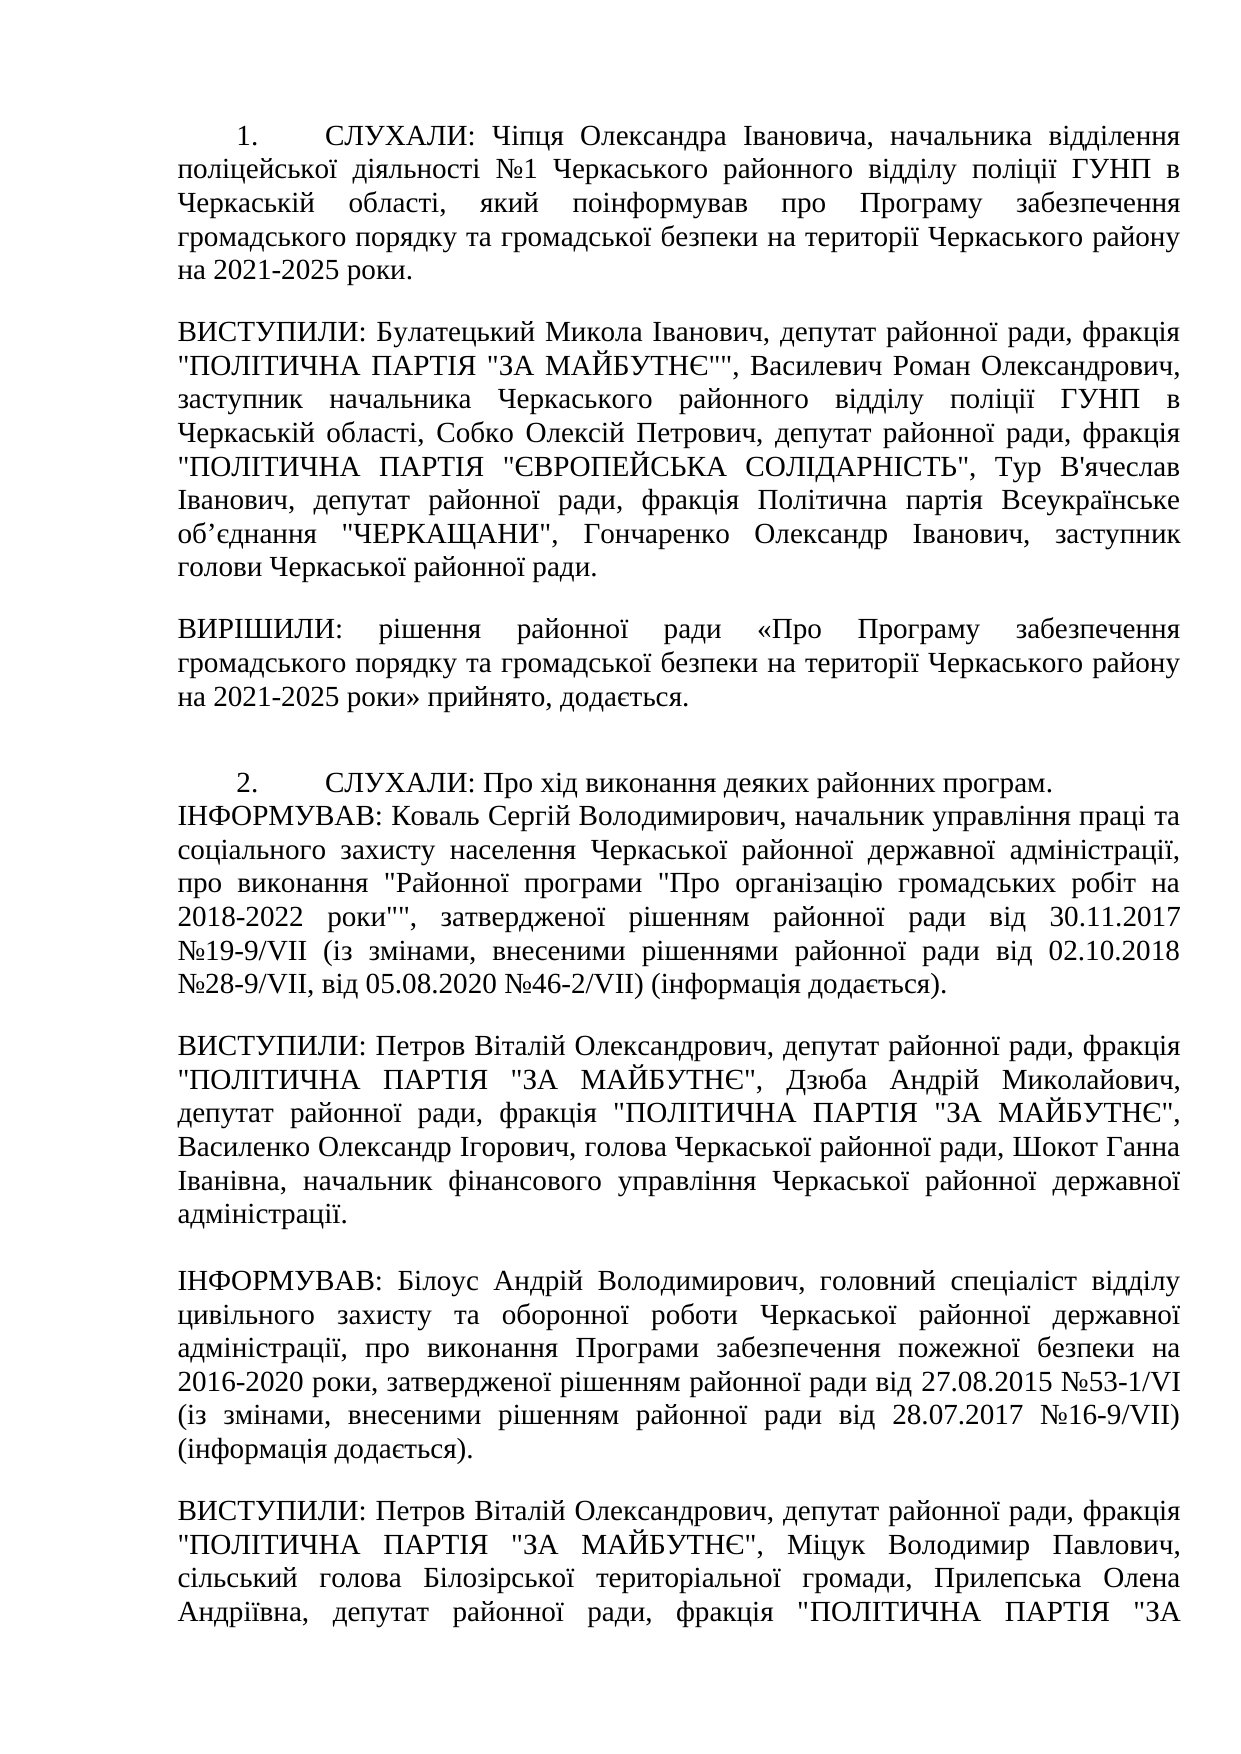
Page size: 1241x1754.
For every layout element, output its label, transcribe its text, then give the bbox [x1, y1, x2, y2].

text ІНФОРМУВАВ: Коваль Сергій Володимирович, начальник управління праці та соціального захисту населення Черкаської районної державної адміністрації, про виконання "Районної програми "Про організацію громадських робіт на 2018-2022 роки"", затвердженої рішенням районної ради від 30.11.2017 №19-9/VІІ (із змінами, внесеними рішеннями районної ради від 02.10.2018 №28-9/VII, від 05.08.2020 №46-2/VІІ) (інформація додається). [177, 798, 1181, 1000]
list СЛУХАЛИ: Про хід виконання деяких районних програм. [177, 765, 1181, 798]
text ВИСТУПИЛИ: Булатецький Микола Іванович, депутат районної ради, фракція "ПОЛІТИЧНА ПАРТІЯ "ЗА МАЙБУТНЄ"", Василевич Роман Олександрович, заступник начальника Черкаського районного відділу поліції ГУНП в Черкаській області, Собко Олексій Петрович, депутат районної ради, фракція "ПОЛІТИЧНА ПАРТІЯ "ЄВРОПЕЙСЬКА СОЛІДАРНІСТЬ", Тур В'ячеслав Іванович, депутат районної ради, фракція Політична партія Всеукраїнське об’єднання "ЧЕРКАЩАНИ", Гончаренко Олександр Іванович, заступник голови Черкаської районної ради. [177, 314, 1181, 583]
text ВИСТУПИЛИ: Петров Віталій Олександрович, депутат районної ради, фракція "ПОЛІТИЧНА ПАРТІЯ "ЗА МАЙБУТНЄ", Дзюба Андрій Миколайович, депутат районної ради, фракція "ПОЛІТИЧНА ПАРТІЯ "ЗА МАЙБУТНЄ", Василенко Олександр Ігорович, голова Черкаської районної ради, Шокот Ганна Іванівна, начальник фінансового управління Черкаської районної державної адміністрації. [177, 1028, 1181, 1230]
list СЛУХАЛИ: Чіпця Олександра Івановича, начальника відділення поліцейської діяльності №1 Черкаського районного відділу поліції ГУНП в Черкаській області, який поінформував про Програму забезпечення громадського порядку та громадської безпеки на території Черкаського району на 2021-2025 роки. [177, 118, 1181, 286]
text ВИРІШИЛИ: рішення районної ради «Про Програму забезпечення громадського порядку та громадської безпеки на території Черкаського району на 2021-2025 роки» прийнято, додається. [177, 612, 1181, 712]
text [177, 1493, 1181, 1627]
text ІНФОРМУВАВ: Білоус Андрій Володимирович, головний спеціаліст відділу цивільного захисту та оборонної роботи Черкаської районної державної адміністрації, про виконання Програми забезпечення пожежної безпеки на 2016-2020 роки, затвердженої рішенням районної ради від 27.08.2015 №53-1/VІ (із змінами, внесеними рішенням районної ради від 28.07.2017 №16-9/VІІ) (інформація додається). [177, 1263, 1181, 1464]
